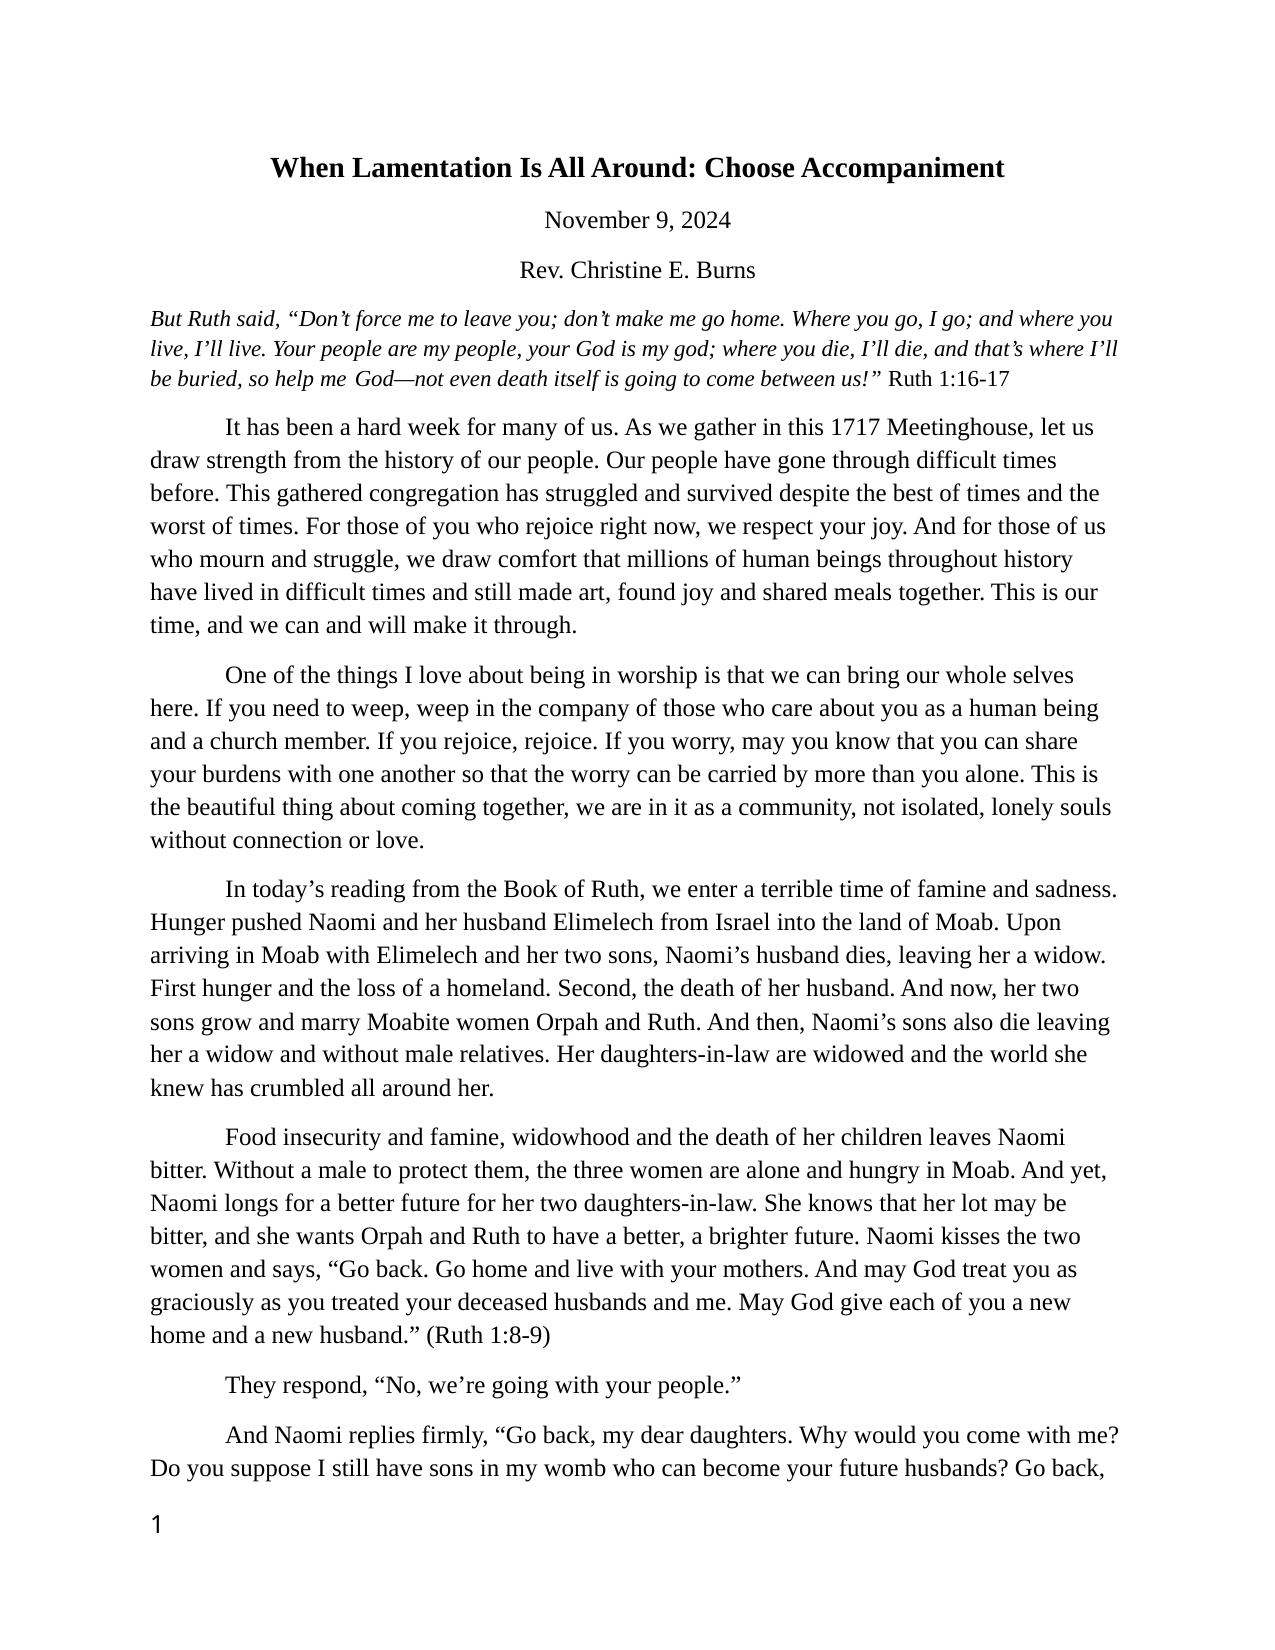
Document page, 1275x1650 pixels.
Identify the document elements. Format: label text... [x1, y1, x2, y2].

text November 9, 2024 [150, 205, 1125, 234]
text They respond, “No, we’re going with your people.” [150, 1370, 1125, 1399]
text But Ruth said, “Don’t force me to leave you; don’t make me go home. Where you go, I go; and where you live, I’ll live. Your people are my people, your God is my god; where you die, I’ll die, and that’s where I’ll be buried, so help me God—not even death itself is going to come between us!” Ruth 1:16-17 [150, 304, 1125, 391]
text Rev. Christine E. Burns [150, 255, 1125, 284]
text Food insecurity and famine, widowhood and the death of her children leaves Naomi bitter. Without a male to protect them, the three women are alone and hungry in Moab. And yet, Naomi longs for a better future for her two daughters-in-law. She knows that her lot may be bitter, and she wants Orpah and Ruth to have a better, a brighter future. Naomi kisses the two women and says, “Go back. Go home and live with your mothers. And may God treat you as graciously as you treated your deceased husbands and me. May God give each of you a new home and a new husband.” (Ruth 1:8-9) [150, 1122, 1125, 1349]
text It has been a hard week for many of us. As we gather in this 1717 Meetinghouse, let us draw strength from the history of our people. Our people have gone through difficult times before. This gathered congregation has struggled and survived despite the best of times and the worst of times. For those of you who rejoice right now, we respect your joy. And for those of us who mourn and struggle, we draw comfort that millions of human beings throughout history have lived in difficult times and still made art, found joy and shared meals together. This is our time, and we can and will make it through. [150, 412, 1125, 639]
text In today’s reading from the Book of Ruth, we enter a terrible time of famine and sadness. Hunger pushed Naomi and her husband Elimelech from Israel into the land of Moab. Upon arriving in Moab with Elimelech and her two sons, Naomi’s husband dies, leaving her a widow. First hunger and the loss of a homeland. Second, the death of her husband. And now, her two sons grow and marry Moabite women Orpah and Ruth. And then, Naomi’s sons also die leaving her a widow and without male relatives. Her daughters-in-law are widowed and the world she knew has crumbled all around her. [150, 874, 1125, 1101]
text One of the things I love about being in worship is that we can bring our whole selves here. If you need to weep, weep in the company of those who care about you as a human being and a church member. If you rejoice, rejoice. If you worry, may you know that you can share your burdens with one another so that the worry can be carried by more than you alone. This is the beautiful thing about coming together, we are in it as a community, not isolated, lonely souls without connection or love. [150, 660, 1125, 853]
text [150, 1420, 1125, 1482]
text When Lamentation Is All Around: Choose Accompaniment [150, 150, 1125, 183]
